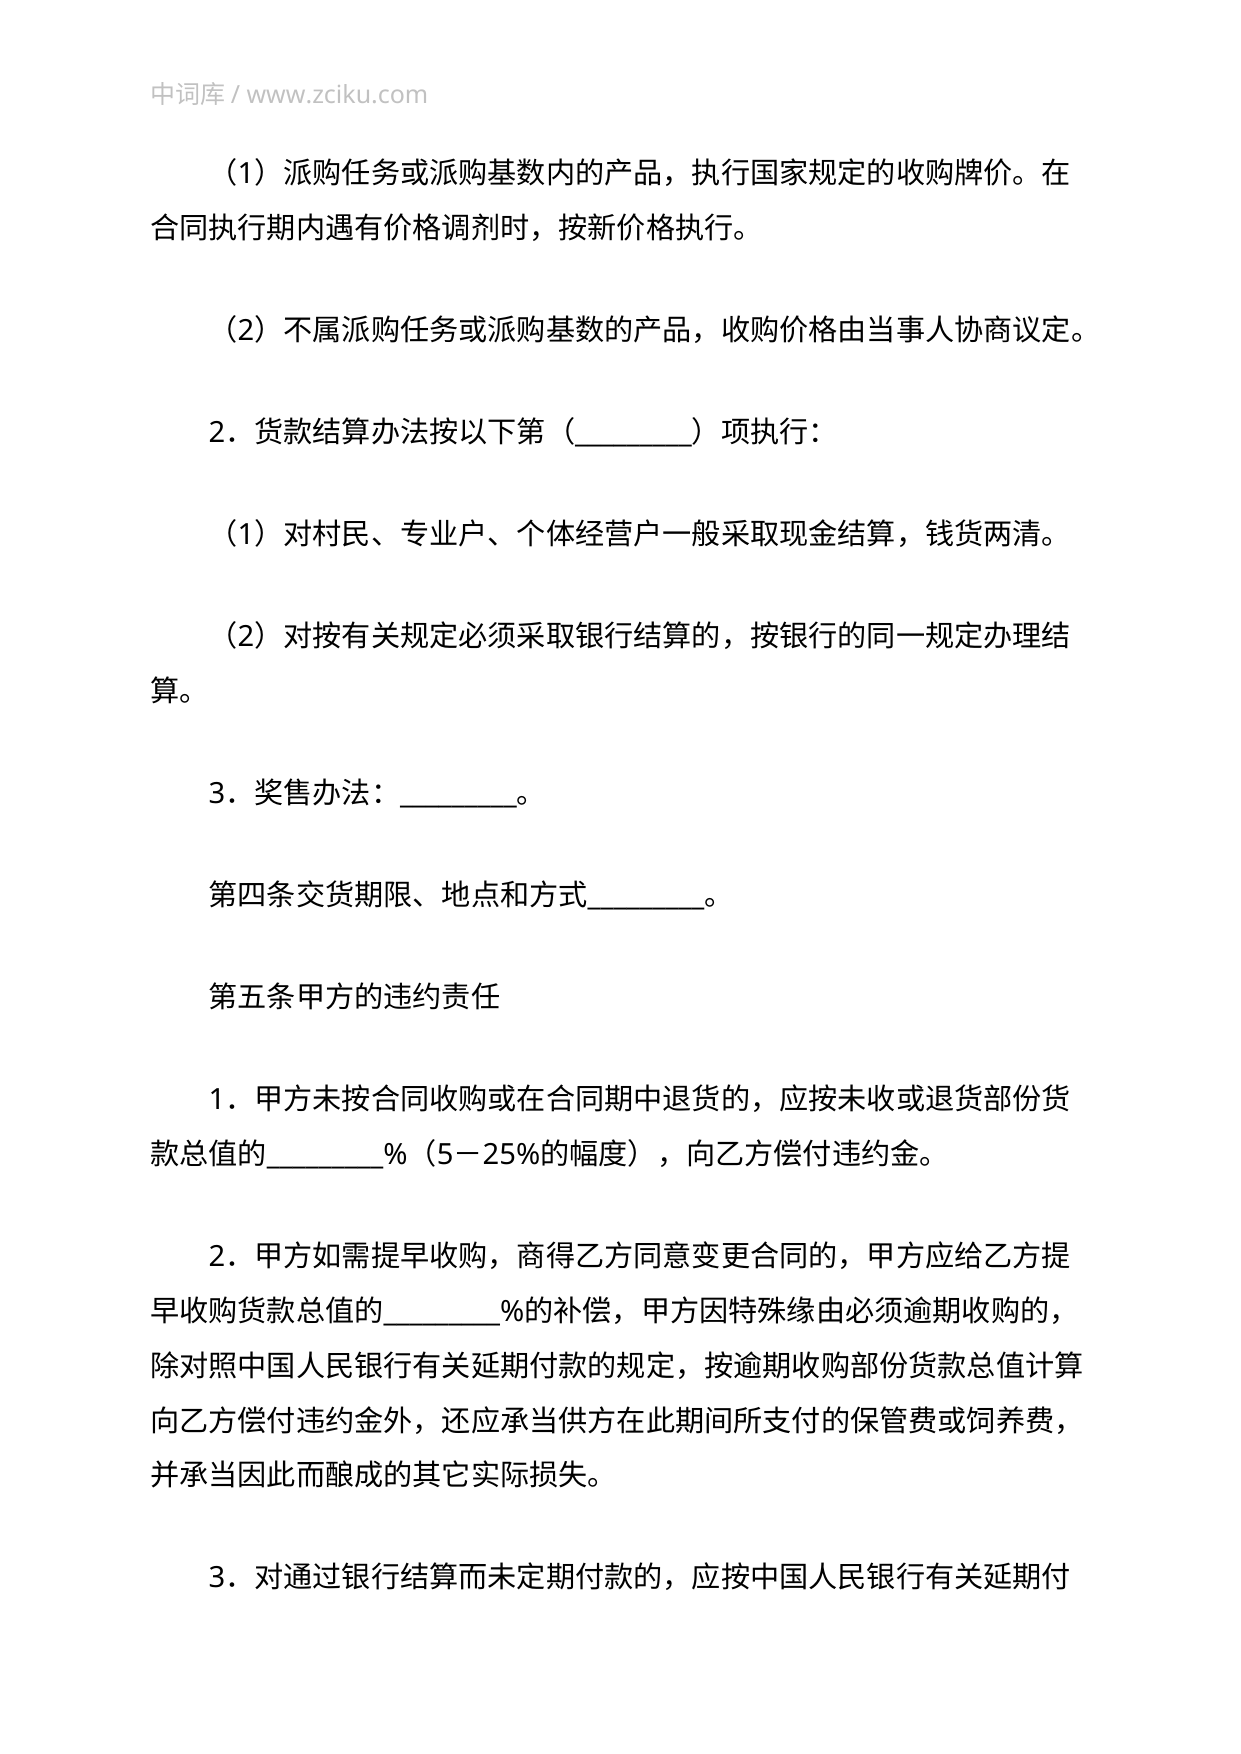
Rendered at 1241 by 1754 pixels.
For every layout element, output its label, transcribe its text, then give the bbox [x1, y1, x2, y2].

text （1）对村民、专业户、个体经营户一般采取现金结算，钱货两清。 [150, 511, 1090, 553]
text （2）对按有关规定必须采取银行结算的，按银行的同一规定办理结算。 [150, 613, 1090, 710]
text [150, 1554, 1090, 1596]
text 2．甲方如需提早收购，商得乙方同意变更合同的，甲方应给乙方提早收购货款总值的_________%的补偿，甲方因特殊缘由必须逾期收购的，除对照中国人民银行有关延期付款的规定，按逾期收购部份货款总值计算向乙方偿付违约金外，还应承当供方在此期间所支付的保管费或饲养费，并承当因此而酿成的其它实际损失。 [150, 1232, 1090, 1494]
text 第四条交货期限、地点和方式_________。 [150, 871, 1090, 914]
text 2．货款结算办法按以下第（_________）项执行： [150, 409, 1090, 451]
text 1．甲方未按合同收购或在合同期中退货的，应按未收或退货部份货款总值的_________%（5－25%的幅度），向乙方偿付违约金。 [150, 1075, 1090, 1173]
text （1）派购任务或派购基数内的产品，执行国家规定的收购牌价。在合同执行期内遇有价格调剂时，按新价格执行。 [150, 150, 1090, 247]
text 3．奖售办法：_________。 [150, 769, 1090, 812]
text （2）不属派购任务或派购基数的产品，收购价格由当事人协商议定。 [150, 307, 1090, 349]
text 第五条甲方的违约责任 [150, 973, 1090, 1016]
